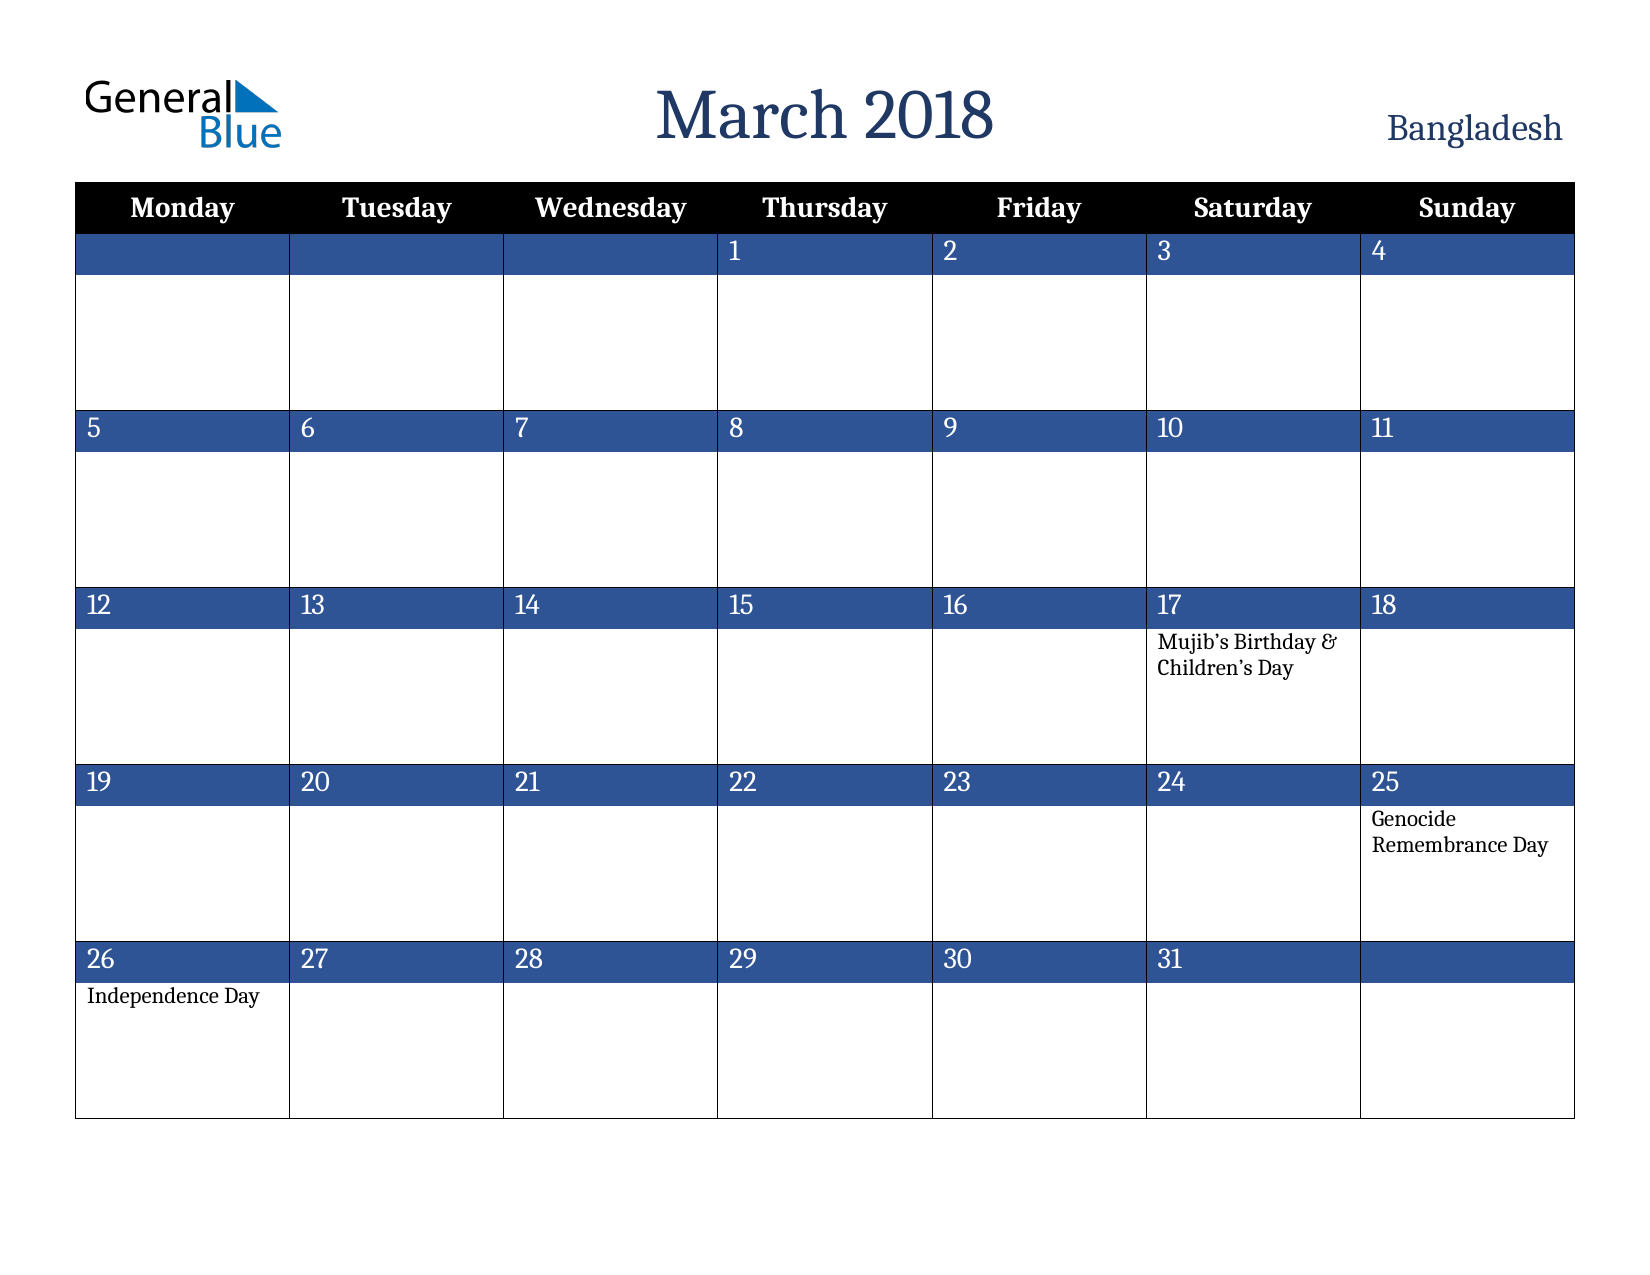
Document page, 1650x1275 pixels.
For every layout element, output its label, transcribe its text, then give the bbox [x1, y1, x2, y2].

table_cell Saturday [1147, 183, 1360, 233]
table_header [76, 75, 503, 182]
table_cell [1361, 942, 1574, 983]
table_cell [1361, 629, 1574, 764]
table_cell Independence Day [76, 983, 289, 1118]
table_cell [504, 806, 717, 941]
table_cell [76, 452, 289, 587]
table_cell 9 [933, 411, 1146, 452]
table_cell 12 [76, 588, 289, 629]
table_cell 16 [933, 588, 1146, 629]
table_cell 1 [718, 234, 932, 275]
table_cell 20 [290, 765, 503, 806]
table_cell 15 [718, 588, 932, 629]
table_cell 29 [718, 942, 932, 983]
table_cell Thursday [718, 183, 932, 233]
table_cell [504, 275, 717, 410]
table_cell [504, 983, 717, 1118]
table_cell [290, 983, 503, 1118]
table_cell Mujib’s Birthday & Children’s Day [1147, 629, 1360, 764]
table_cell 26 [76, 942, 289, 983]
table_cell Genocide Remembrance Day [1361, 806, 1574, 941]
table_cell [290, 806, 503, 941]
table_cell Friday [933, 183, 1146, 233]
table_cell 22 [718, 765, 932, 806]
table_cell [76, 234, 289, 275]
table_cell Monday [76, 183, 289, 233]
table_cell Tuesday [290, 183, 503, 233]
table_cell [933, 629, 1146, 764]
table_header Bangladesh [1146, 75, 1574, 182]
table_cell [718, 452, 932, 587]
table_cell [1147, 806, 1360, 941]
table_cell [1147, 983, 1360, 1118]
table_cell 23 [933, 765, 1146, 806]
table_cell [933, 806, 1146, 941]
table_cell [504, 629, 717, 764]
table_cell 28 [504, 942, 717, 983]
table_cell [718, 983, 932, 1118]
table_cell 2 [933, 234, 1146, 275]
table_cell 13 [290, 588, 503, 629]
table_cell [76, 629, 289, 764]
table_cell 27 [290, 942, 503, 983]
table_cell 10 [1147, 411, 1360, 452]
table_cell [933, 452, 1146, 587]
table_cell 21 [504, 765, 717, 806]
table_cell 30 [933, 942, 1146, 983]
table_cell 19 [76, 765, 289, 806]
table_cell [718, 275, 932, 410]
table_cell 6 [290, 411, 503, 452]
table_cell 14 [504, 588, 717, 629]
table_cell [1147, 452, 1360, 587]
table_cell 24 [1147, 765, 1360, 806]
table_cell [933, 983, 1146, 1118]
table_cell [290, 629, 503, 764]
table_cell 25 [1361, 765, 1574, 806]
table_cell [1361, 452, 1574, 587]
table_cell 11 [1361, 411, 1574, 452]
table_cell 4 [1361, 234, 1574, 275]
table_cell [718, 806, 932, 941]
table_cell [1361, 275, 1574, 410]
picture [86, 80, 281, 148]
table_cell 17 [1147, 588, 1360, 629]
table_cell [290, 234, 503, 275]
table_cell 3 [1147, 234, 1360, 275]
table_cell [718, 629, 932, 764]
table_cell [290, 275, 503, 410]
table_cell 18 [1361, 588, 1574, 629]
table_cell [1147, 275, 1360, 410]
table_cell 8 [718, 411, 932, 452]
table_cell [504, 452, 717, 587]
table_cell Wednesday [504, 183, 717, 233]
table_cell [504, 234, 717, 275]
table_cell [1361, 983, 1574, 1118]
table_cell [76, 275, 289, 410]
table_cell 7 [504, 411, 717, 452]
table_cell [76, 806, 289, 941]
table_cell 31 [1147, 942, 1360, 983]
table_cell 5 [76, 411, 289, 452]
table_header March 2018 [504, 75, 1146, 182]
table_cell [290, 452, 503, 587]
table_cell Sunday [1361, 183, 1574, 233]
table_cell [933, 275, 1146, 410]
